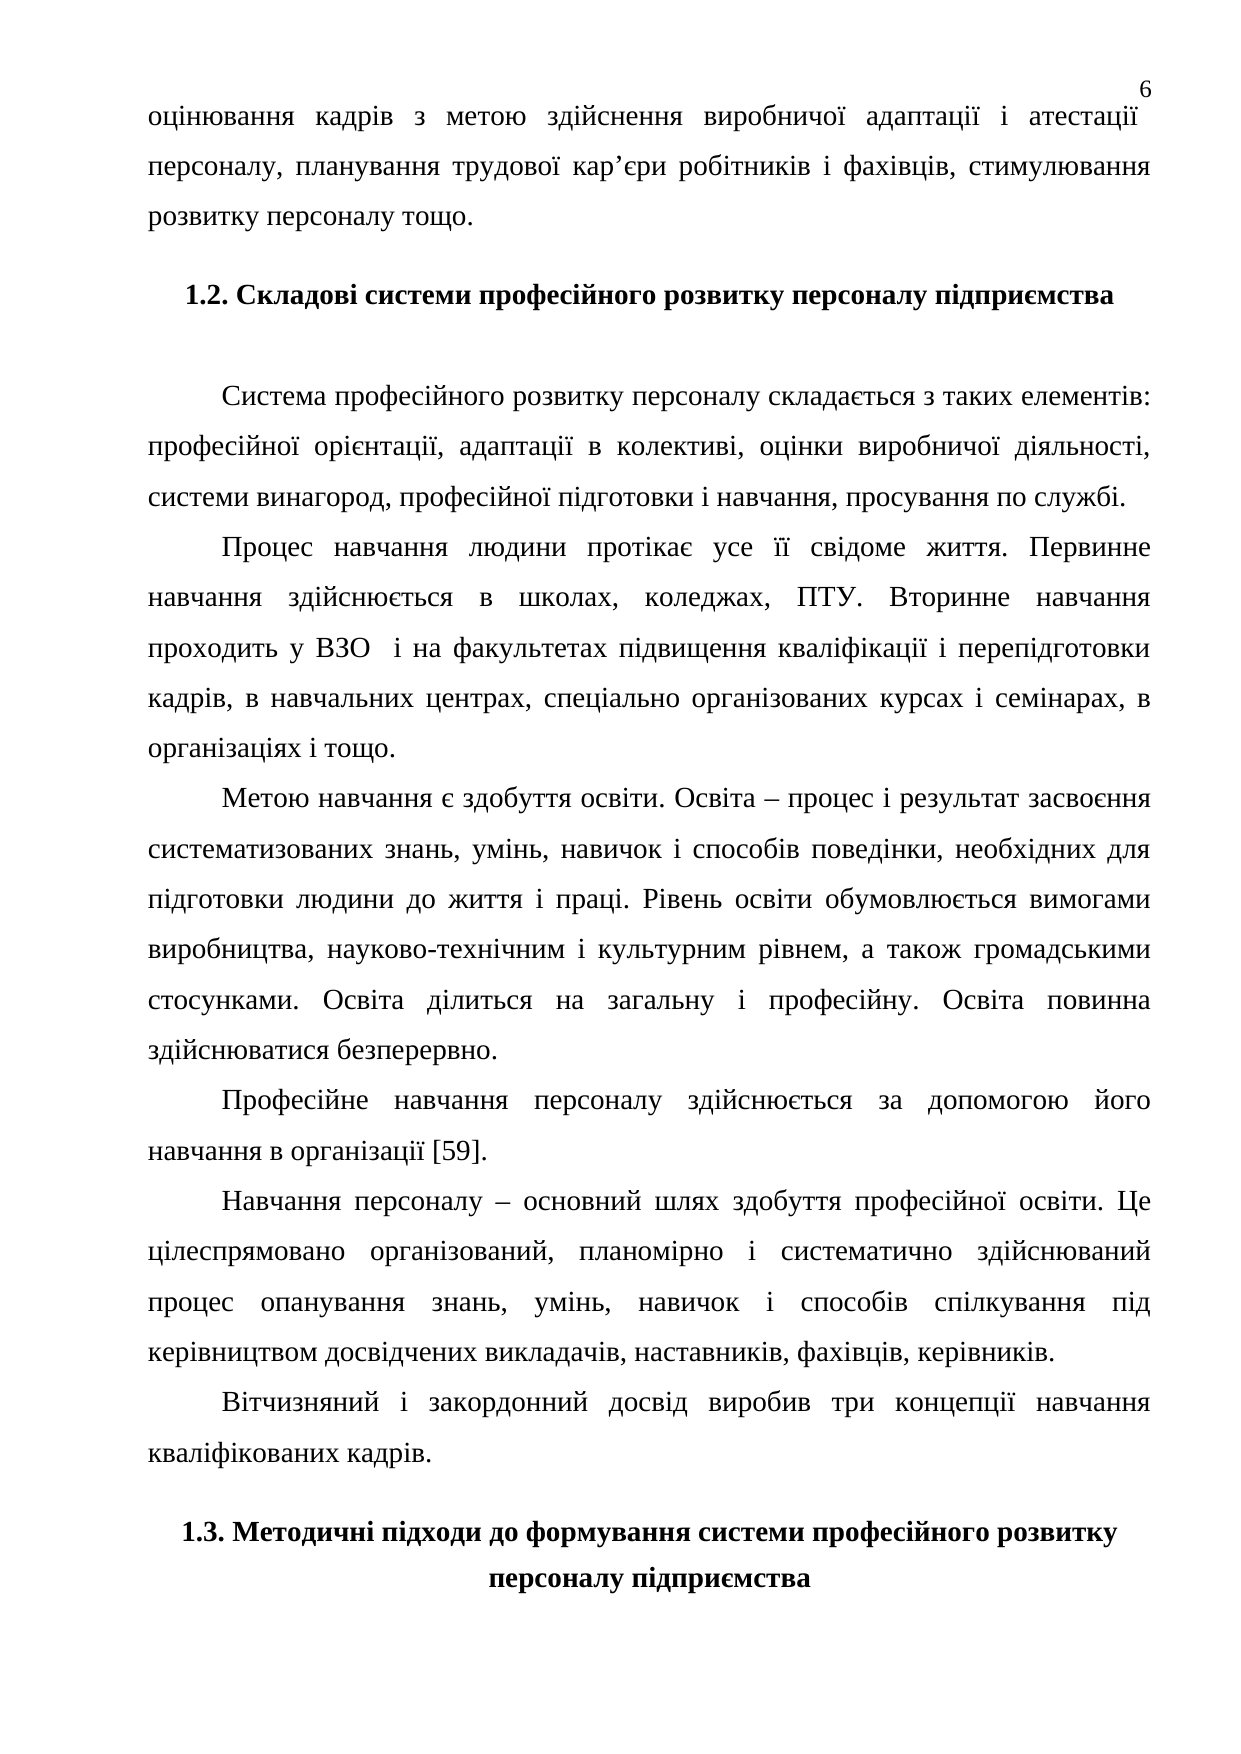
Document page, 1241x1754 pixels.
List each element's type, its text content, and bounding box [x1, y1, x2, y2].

text Система професійного розвитку персоналу складається з таких елементів: професійної орієнтації, адаптації в колективі, оцінки виробничої діяльності, системи винагород, професійної підготовки і навчання, просування по службі. [148, 378, 1152, 512]
text Метою навчання є здобуття освіти. Освіта – процес і результат засвоєння систематизованих знань, умінь, навичок і способів поведінки, необхідних для підготовки людини до життя і праці. Рівень освіти обумовлюється вимогами виробництва, науково-технічним і культурним рівнем, а також громадськими стосунками. Освіта ділиться на загальну і професійну. Освіта повинна здійснюватися безперервно. [148, 781, 1152, 1066]
text Професійне навчання персоналу здійснюється за допомогою його навчання в організації [59]. [148, 1082, 1152, 1166]
text Вітчизняний і закордонний досвід виробив три концепції навчання кваліфікованих кадрів. [148, 1384, 1152, 1468]
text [148, 98, 1152, 232]
text 1.2. Складові системи професійного розвитку персоналу підприємства [148, 277, 1152, 311]
text 1.3. Методичні підходи до формування системи професійного розвитку персоналу підприємства [148, 1514, 1152, 1594]
text Навчання персоналу – основний шлях здобуття професійної освіти. Це цілеспрямовано організований, планомірно і систематично здійснюваний процес опанування знань, умінь, навичок і способів спілкування під керівництвом досвідчених викладачів, наставників, фахівців, керівників. [148, 1183, 1152, 1368]
text Процес навчання людини протікає усе її свідоме життя. Первинне навчання здійснюється в школах, коледжах, ПТУ. Вторинне навчання проходить у ВЗО і на факультетах підвищення кваліфікації і перепідготовки кадрів, в навчальних центрах, спеціально організованих курсах і семінарах, в організаціях і тощо. [148, 529, 1152, 764]
